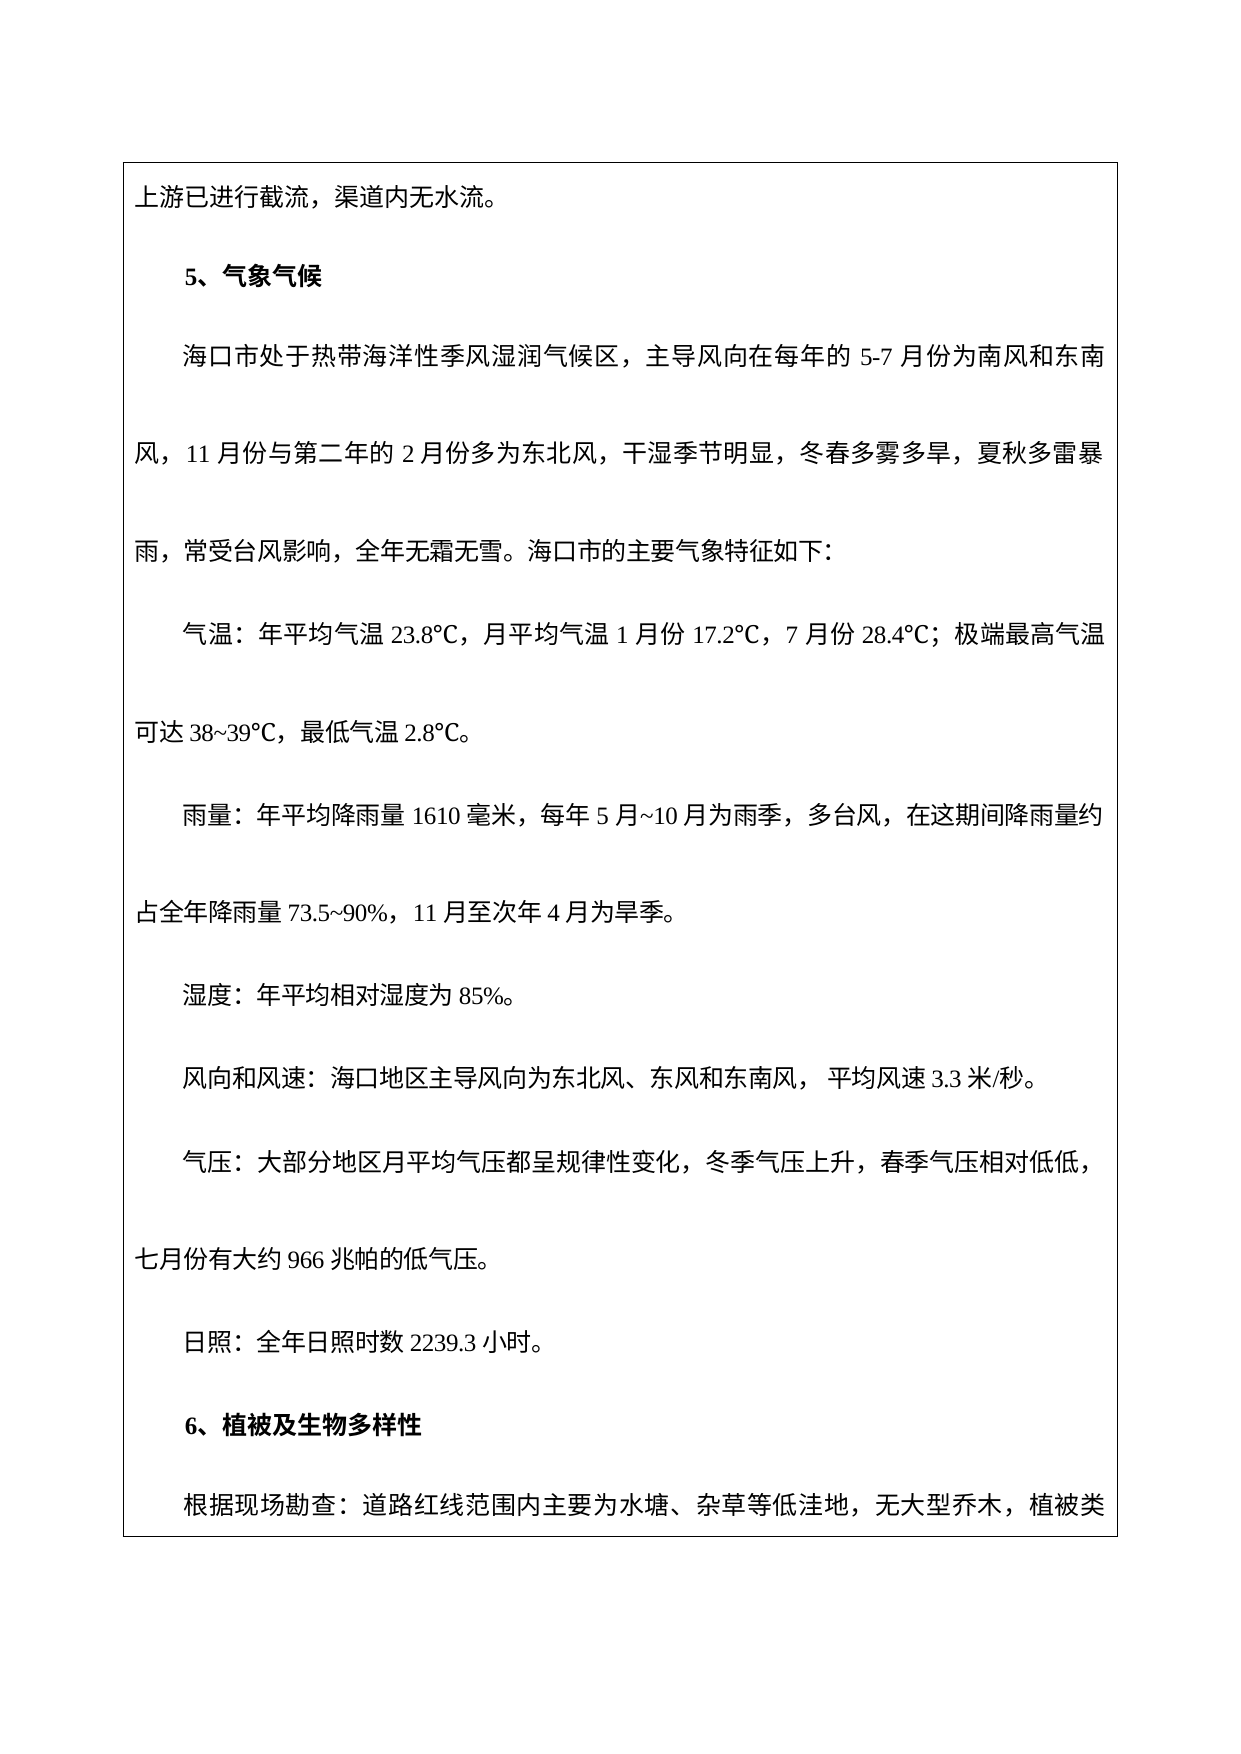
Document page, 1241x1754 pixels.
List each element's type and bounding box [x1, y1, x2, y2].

table_header [124, 163, 1117, 1536]
